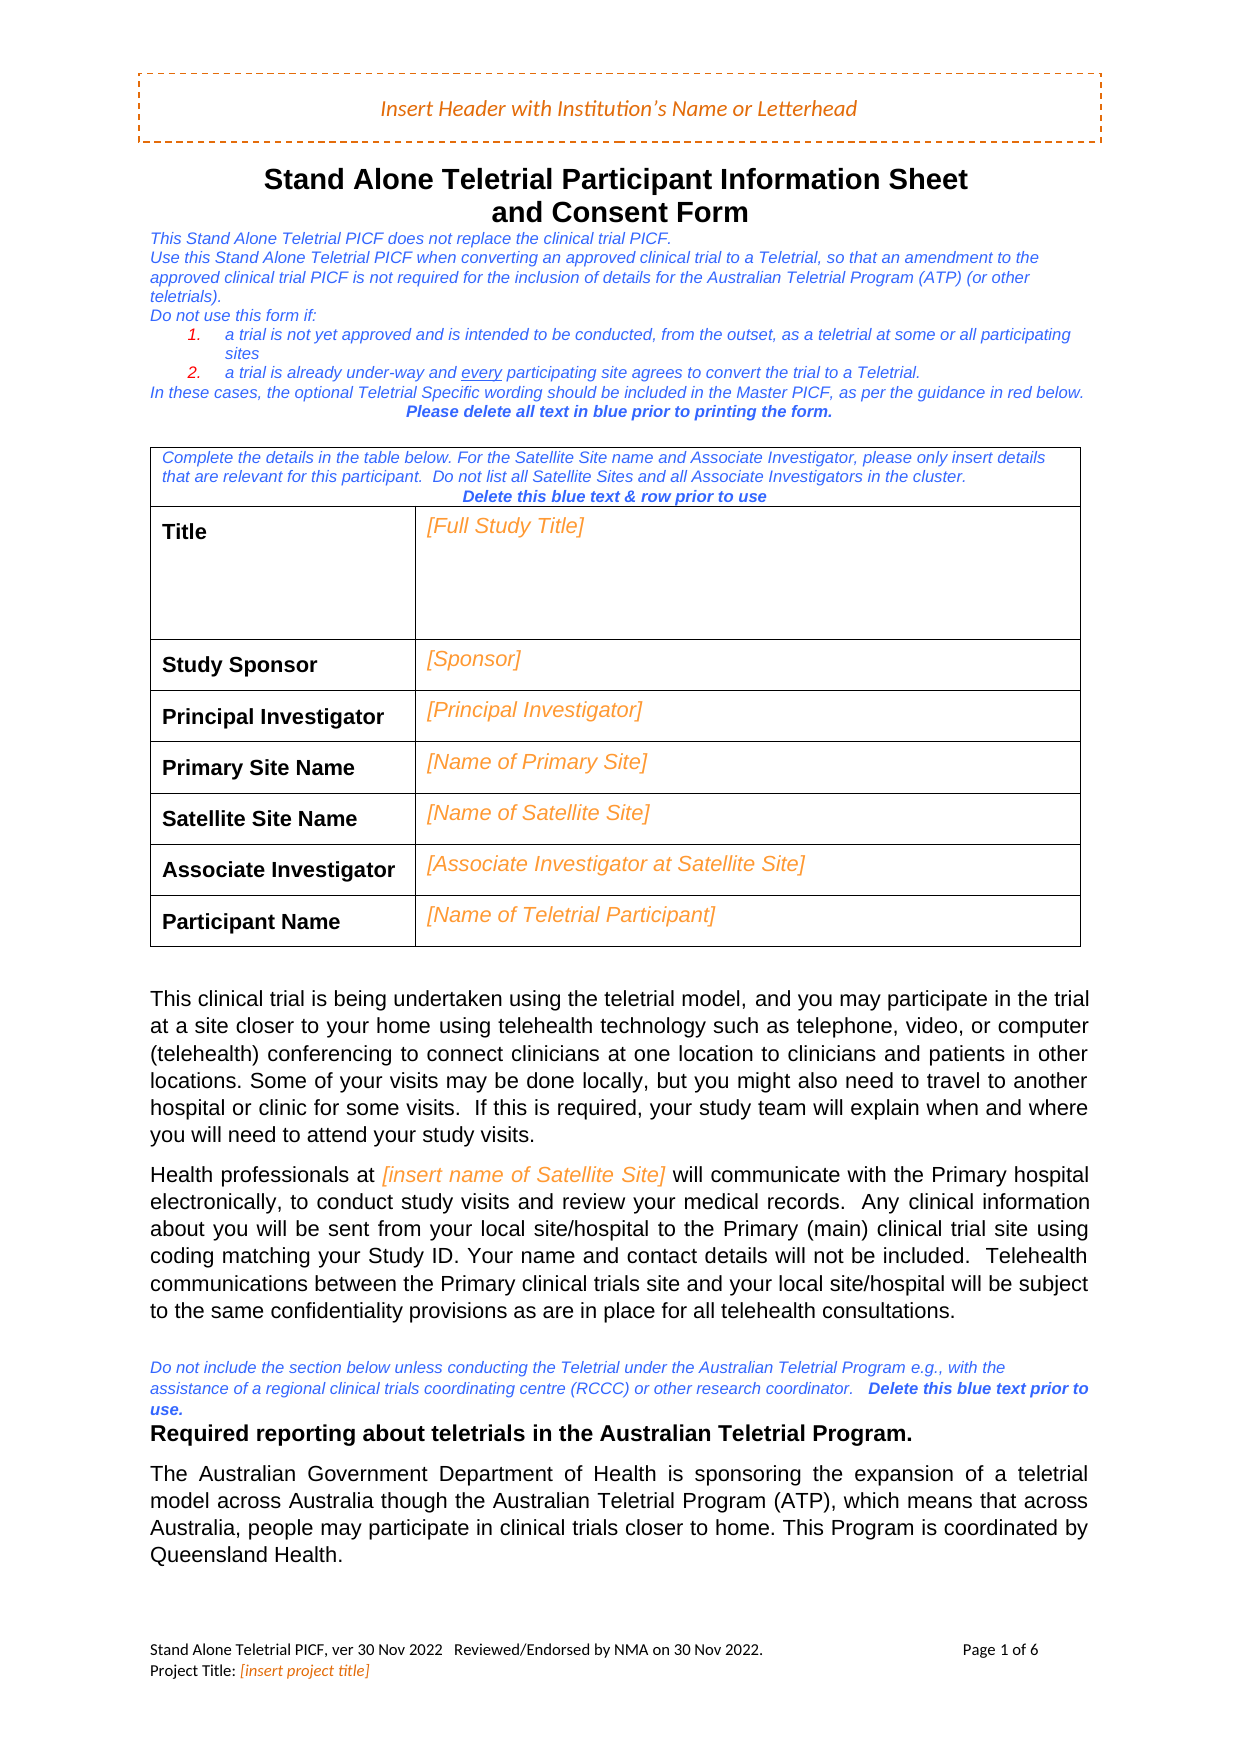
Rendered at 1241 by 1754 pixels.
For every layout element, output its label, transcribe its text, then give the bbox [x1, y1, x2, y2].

table_cell Primary Site Name [151, 742, 415, 792]
table_cell Satellite Site Name [151, 794, 415, 844]
table_cell Associate Investigator [151, 845, 415, 895]
table_cell Title [151, 507, 415, 639]
text The Australian Government Department of Health is sponsoring the expansion of a teletrial model across Australia though the Australian Teletrial Program (ATP), which means that across Australia, people may participate in clinical trials closer to home. This Program is coordinated by Queensland Health. [150, 1461, 1090, 1568]
text Health professionals at [insert name of Satellite Site] will communicate with the Primary hospital electronically, to conduct study visits and review your medical records. Any clinical information about you will be sent from your local site/hospital to the Primary (main) clinical trial site using coding matching your Study ID. Your name and contact details will not be included. Telehealth communications between the Primary clinical trials site and your local site/hospital will be subject to the same confidentiality provisions as are in place for all telehealth consultations. [150, 1162, 1090, 1323]
list a trial is already under-way and every participating site agrees to convert the trial to a Teletrial. [187, 363, 1090, 382]
table_cell [Sponsor] [416, 640, 1080, 690]
table_header Complete the details in the table below. For the Satellite Site name and Associate Investigator, please only insert details that are relevant for this participant. Do not list all Satellite Sites and all Associate Investigators in the cluster. Delete this blue text & row prior to use [151, 448, 1080, 506]
table_cell [Full Study Title] [416, 507, 1080, 639]
table_cell Participant Name [151, 896, 415, 946]
text Do not include the section below unless conducting the Teletrial under the Australian Teletrial Program e.g., with the assistance of a regional clinical trials coordinating centre (RCCC) or other research coordinator. Delete this blue text prior to use. [150, 1358, 1090, 1418]
table_cell [Associate Investigator at Satellite Site] [416, 845, 1080, 895]
text Required reporting about teletrials in the Australian Teletrial Program. [150, 1420, 1090, 1446]
table_cell [Principal Investigator] [416, 691, 1080, 741]
table_cell Principal Investigator [151, 691, 415, 741]
text Stand Alone Teletrial Participant Information Sheet and Consent Form [150, 162, 1090, 229]
table_cell [Name of Primary Site] [416, 742, 1080, 792]
text Do not use this form if: [150, 306, 1090, 325]
text This clinical trial is being undertaken using the teletrial model, and you may participate in the trial at a site closer to your home using telehealth technology such as telephone, video, or computer (telehealth) conferencing to connect clinicians at one location to clinicians and patients in other locations. Some of your visits may be done locally, but you might also need to travel to another hospital or clinic for some visits. If this is required, your study team will explain when and where you will need to attend your study visits. [150, 986, 1090, 1147]
table_cell [Name of Teletrial Participant] [416, 896, 1080, 946]
text This Stand Alone Teletrial PICF does not replace the clinical trial PICF. Use this Stand Alone Teletrial PICF when converting an approved clinical trial to a Teletrial, so that an amendment to the approved clinical trial PICF is not required for the inclusion of details for the Australian Teletrial Program (ATP) (or other teletrials). [150, 229, 1090, 306]
table_cell [Name of Satellite Site] [416, 794, 1080, 844]
text In these cases, the optional Teletrial Specific wording should be included in the Master PICF, as per the guidance in red below. [150, 382, 1090, 402]
table_cell Study Sponsor [151, 640, 415, 690]
text Please delete all text in blue prior to printing the form. [150, 402, 1090, 421]
list a trial is not yet approved and is intended to be conducted, from the outset, as a teletrial at some or all participating sites [187, 325, 1090, 363]
